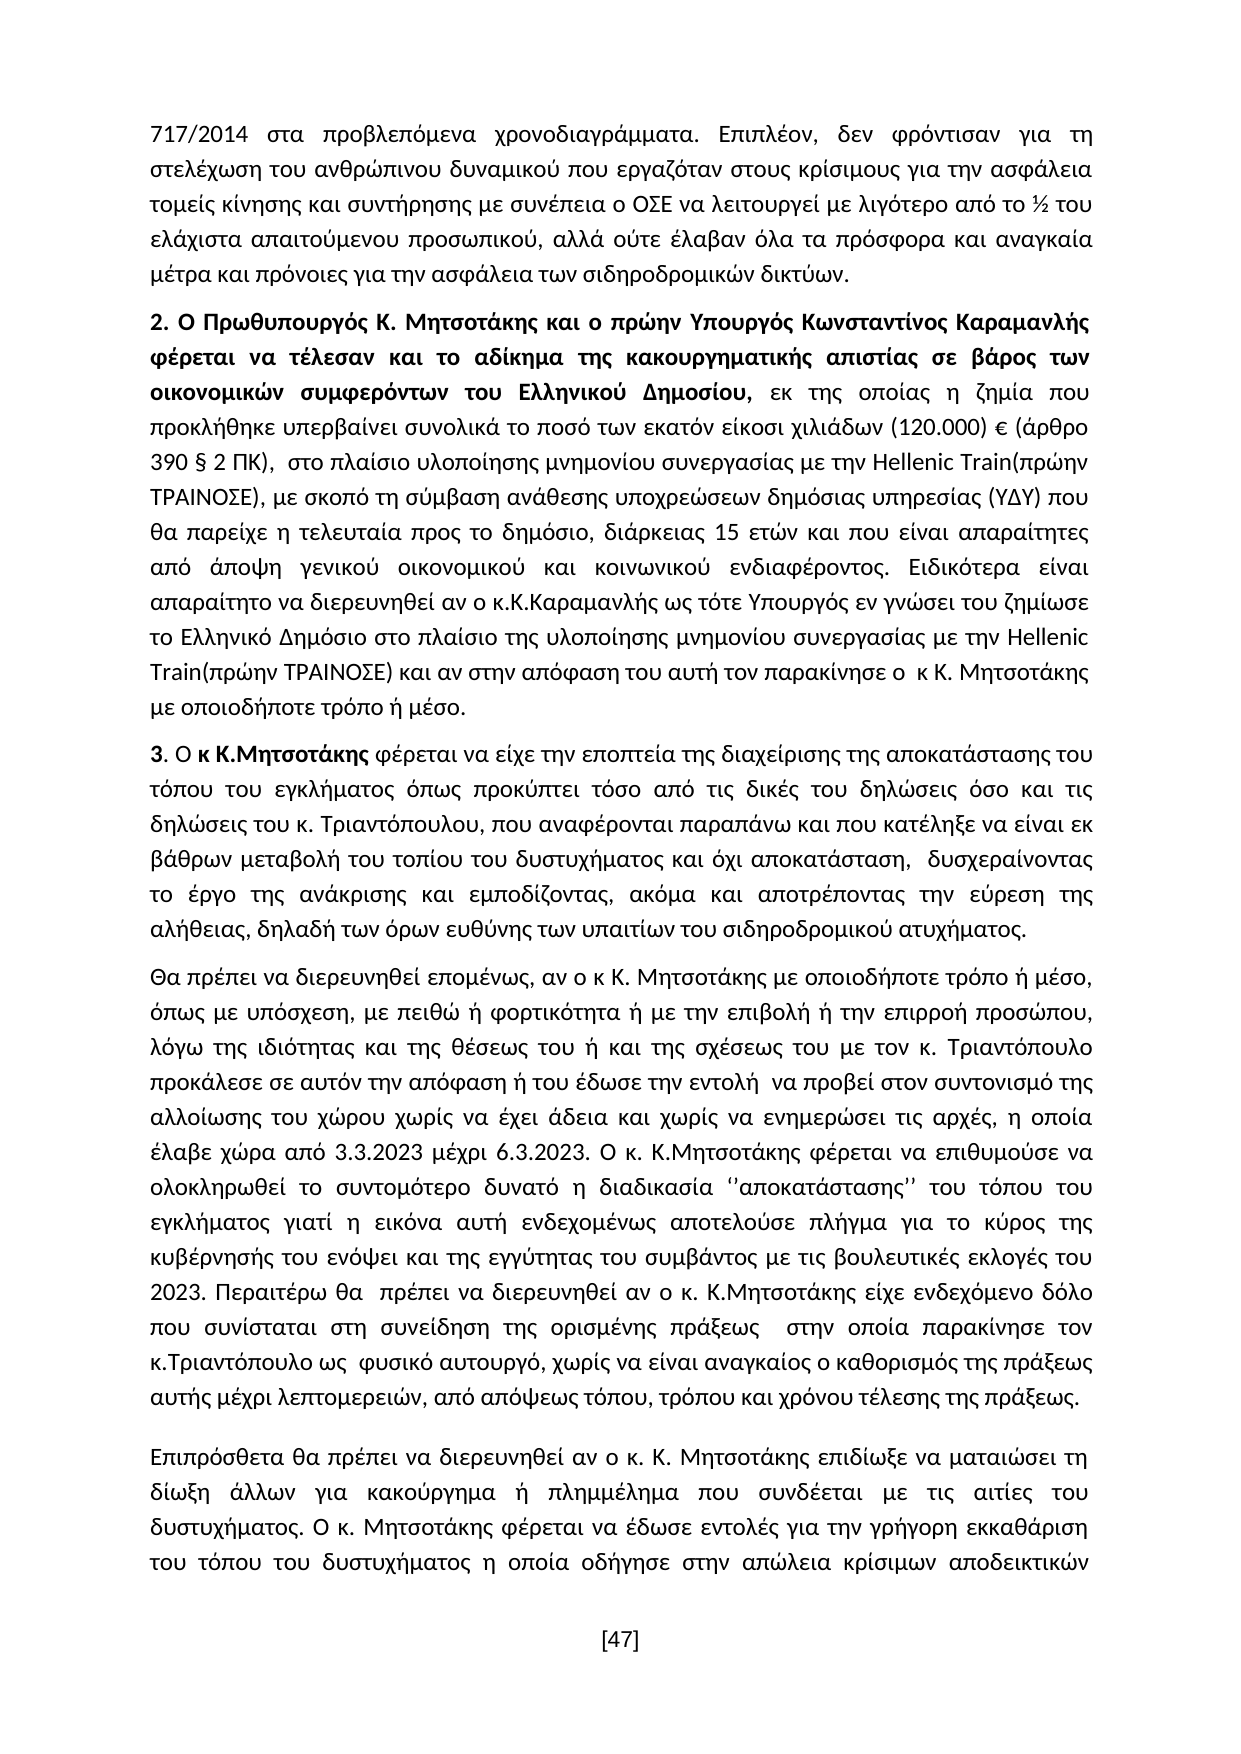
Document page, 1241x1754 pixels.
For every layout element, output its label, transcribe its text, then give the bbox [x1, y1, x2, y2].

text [150, 118, 1094, 289]
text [150, 1441, 1090, 1576]
text Θα πρέπει να διερευνηθεί επομένως, αν ο κ Κ. Μητσοτάκης με οποιοδήποτε τρόπο ή μέσο, όπως με υπόσχεση, με πειθώ ή φορτικότητα ή με την επιβολή ή την επιρροή προσώπου, λόγω της ιδιότητας και της θέσεως του ή και της σχέσεως του με τον κ. Τριαντόπουλο προκάλεσε σε αυτόν την απόφαση ή του έδωσε την εντολή να προβεί στον συντονισμό της αλλοίωσης του χώρου χωρίς να έχει άδεια και χωρίς να ενημερώσει τις αρχές, η οποία έλαβε χώρα από 3.3.2023 μέχρι 6.3.2023. Ο κ. Κ.Μητσοτάκης φέρεται να επιθυμούσε να ολοκληρωθεί το συντομότερο δυνατό η διαδικασία ‘’αποκατάστασης’’ του τόπου του εγκλήματος γιατί η εικόνα αυτή ενδεχομένως αποτελούσε πλήγμα για το κύρος της κυβέρνησής του ενόψει και της εγγύτητας του συμβάντος με τις βουλευτικές εκλογές του 2023. Περαιτέρω θα πρέπει να διερευνηθεί αν ο κ. Κ.Μητσοτάκης είχε ενδεχόμενο δόλο που συνίσταται στη συνείδηση της ορισμένης πράξεως στην οποία παρακίνησε τον κ.Τριαντόπουλο ως φυσικό αυτουργό, χωρίς να είναι αναγκαίος ο καθορισμός της πράξεως αυτής μέχρι λεπτομερειών, από απόψεως τόπου, τρόπου και χρόνου τέλεσης της πράξεως. [150, 961, 1094, 1411]
text 2. Ο Πρωθυπουργός Κ. Μητσοτάκης και ο πρώην Υπουργός Κωνσταντίνος Καραμανλής φέρεται να τέλεσαν και το αδίκημα της κακουργηματικής απιστίας σε βάρος των οικονομικών συμφερόντων του Ελληνικού Δημοσίου, εκ της οποίας η ζημία που προκλήθηκε υπερβαίνει συνολικά το ποσό των εκατόν είκοσι χιλιάδων (120.000) € (άρθρο 390 § 2 ΠΚ), στο πλαίσιο υλοποίησης μνημονίου συνεργασίας με την Hellenic Train(πρώην ΤΡΑΙΝΟΣΕ), με σκοπό τη σύμβαση ανάθεσης υποχρεώσεων δημόσιας υπηρεσίας (ΥΔΥ) που θα παρείχε η τελευταία προς το δημόσιο, διάρκειας 15 ετών και που είναι απαραίτητες από άποψη γενικού οικονομικού και κοινωνικού ενδιαφέροντος. Ειδικότερα είναι απαραίτητο να διερευνηθεί αν ο κ.Κ.Καραμανλής ως τότε Υπουργός εν γνώσει του ζημίωσε το Ελληνικό Δημόσιο στο πλαίσιο της υλοποίησης μνημονίου συνεργασίας με την Hellenic Train(πρώην ΤΡΑΙΝΟΣΕ) και αν στην απόφαση του αυτή τον παρακίνησε ο κ Κ. Μητσοτάκης με οποιοδήποτε τρόπο ή μέσο. [150, 306, 1090, 721]
text 3. Ο κ Κ.Μητσοτάκης φέρεται να είχε την εποπτεία της διαχείρισης της αποκατάστασης του τόπου του εγκλήματος όπως προκύπτει τόσο από τις δικές του δηλώσεις όσο και τις δηλώσεις του κ. Τριαντόπουλου, που αναφέρονται παραπάνω και που κατέληξε να είναι εκ βάθρων μεταβολή του τοπίου του δυστυχήματος και όχι αποκατάσταση, δυσχεραίνοντας το έργο της ανάκρισης και εμποδίζοντας, ακόμα και αποτρέποντας την εύρεση της αλήθειας, δηλαδή των όρων ευθύνης των υπαιτίων του σιδηροδρομικού ατυχήματος. [150, 738, 1094, 944]
